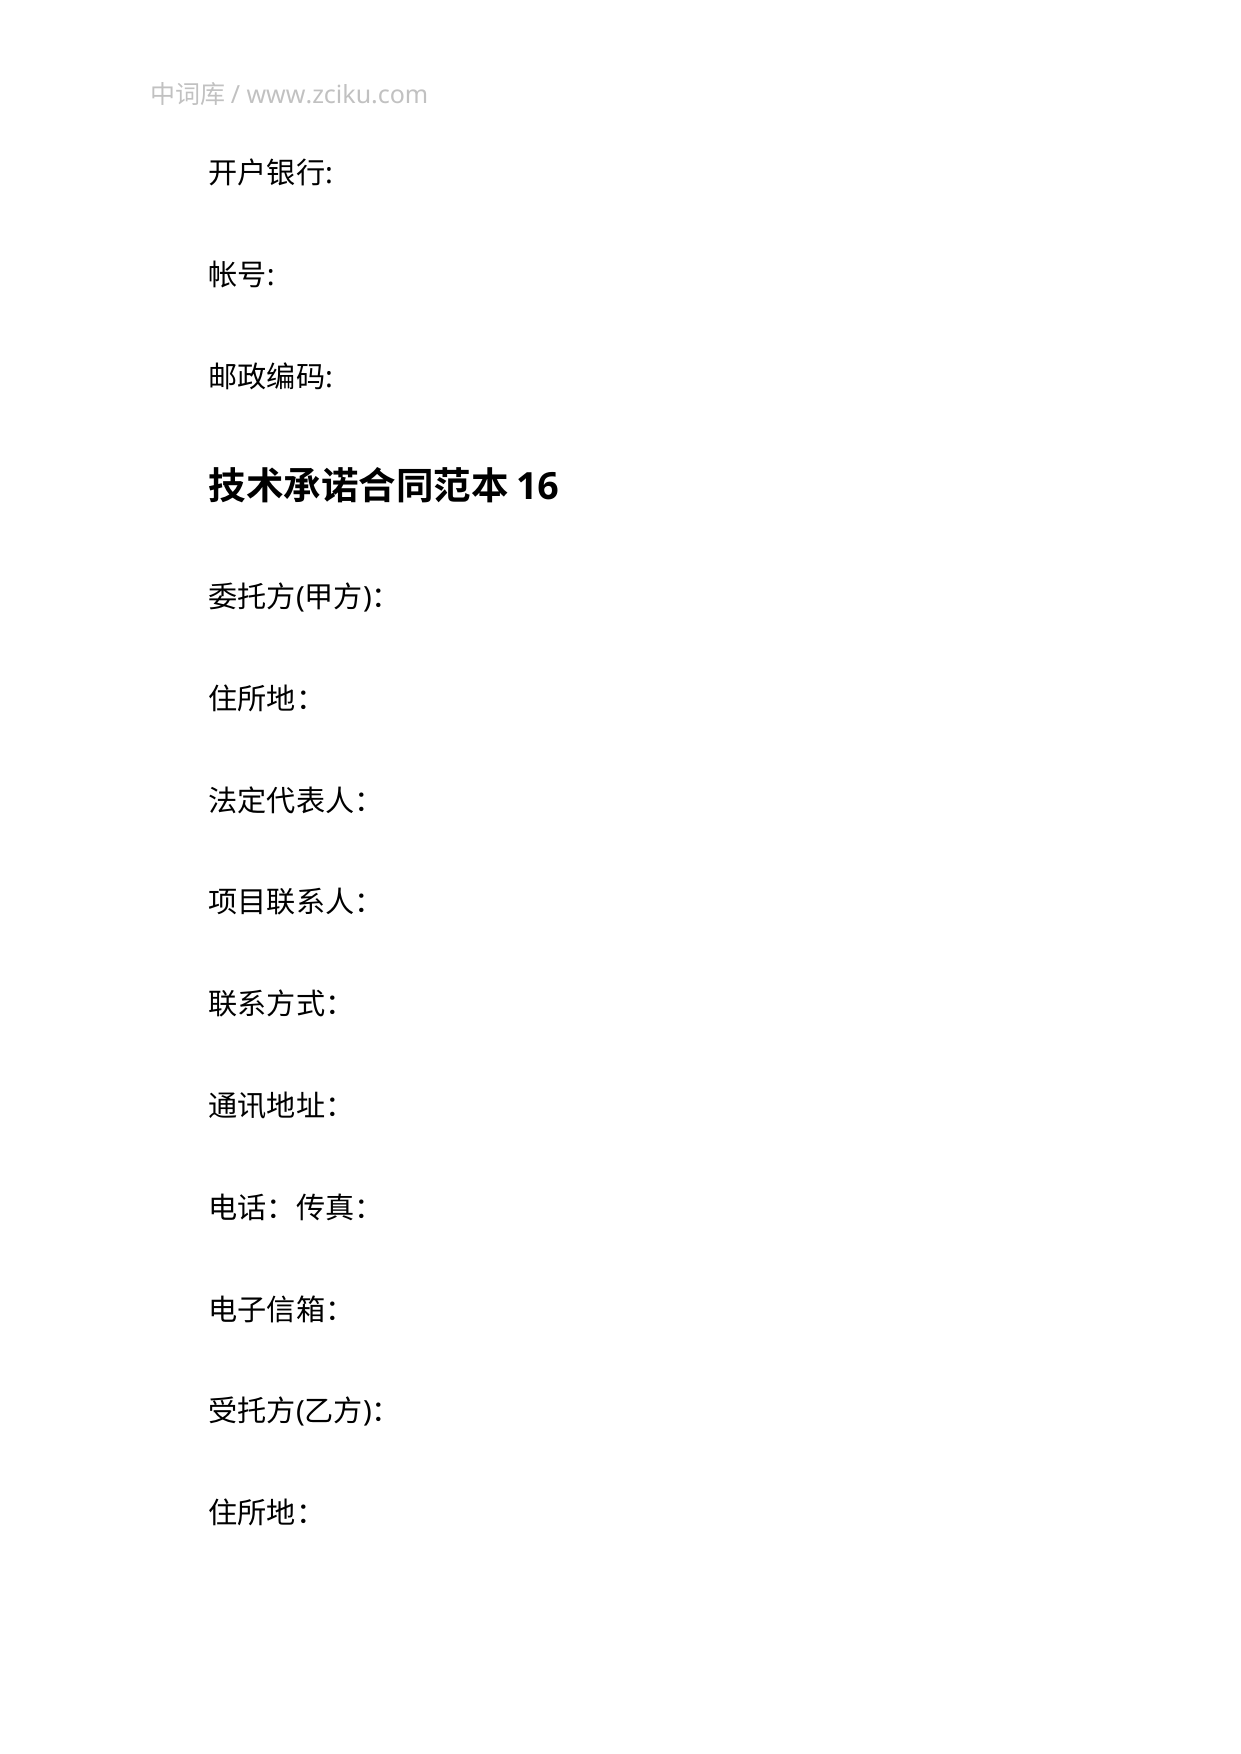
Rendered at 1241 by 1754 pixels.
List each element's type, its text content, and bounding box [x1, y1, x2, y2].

text 电话：传真： [150, 1184, 1090, 1227]
text 住所地： [150, 1490, 1090, 1532]
text 委托方(甲方)： [150, 573, 1090, 616]
text 开户银行: [150, 150, 1090, 192]
text 联系方式： [150, 981, 1090, 1023]
text 住所地： [150, 676, 1090, 718]
text 受托方(乙方)： [150, 1388, 1090, 1430]
text 法定代表人： [150, 777, 1090, 819]
text 项目联系人： [150, 879, 1090, 921]
text 邮政编码: [150, 354, 1090, 396]
text 电子信箱： [150, 1286, 1090, 1328]
text 技术承诺合同范本16 [150, 456, 1090, 510]
text 帐号: [150, 252, 1090, 294]
text 通讯地址： [150, 1083, 1090, 1125]
